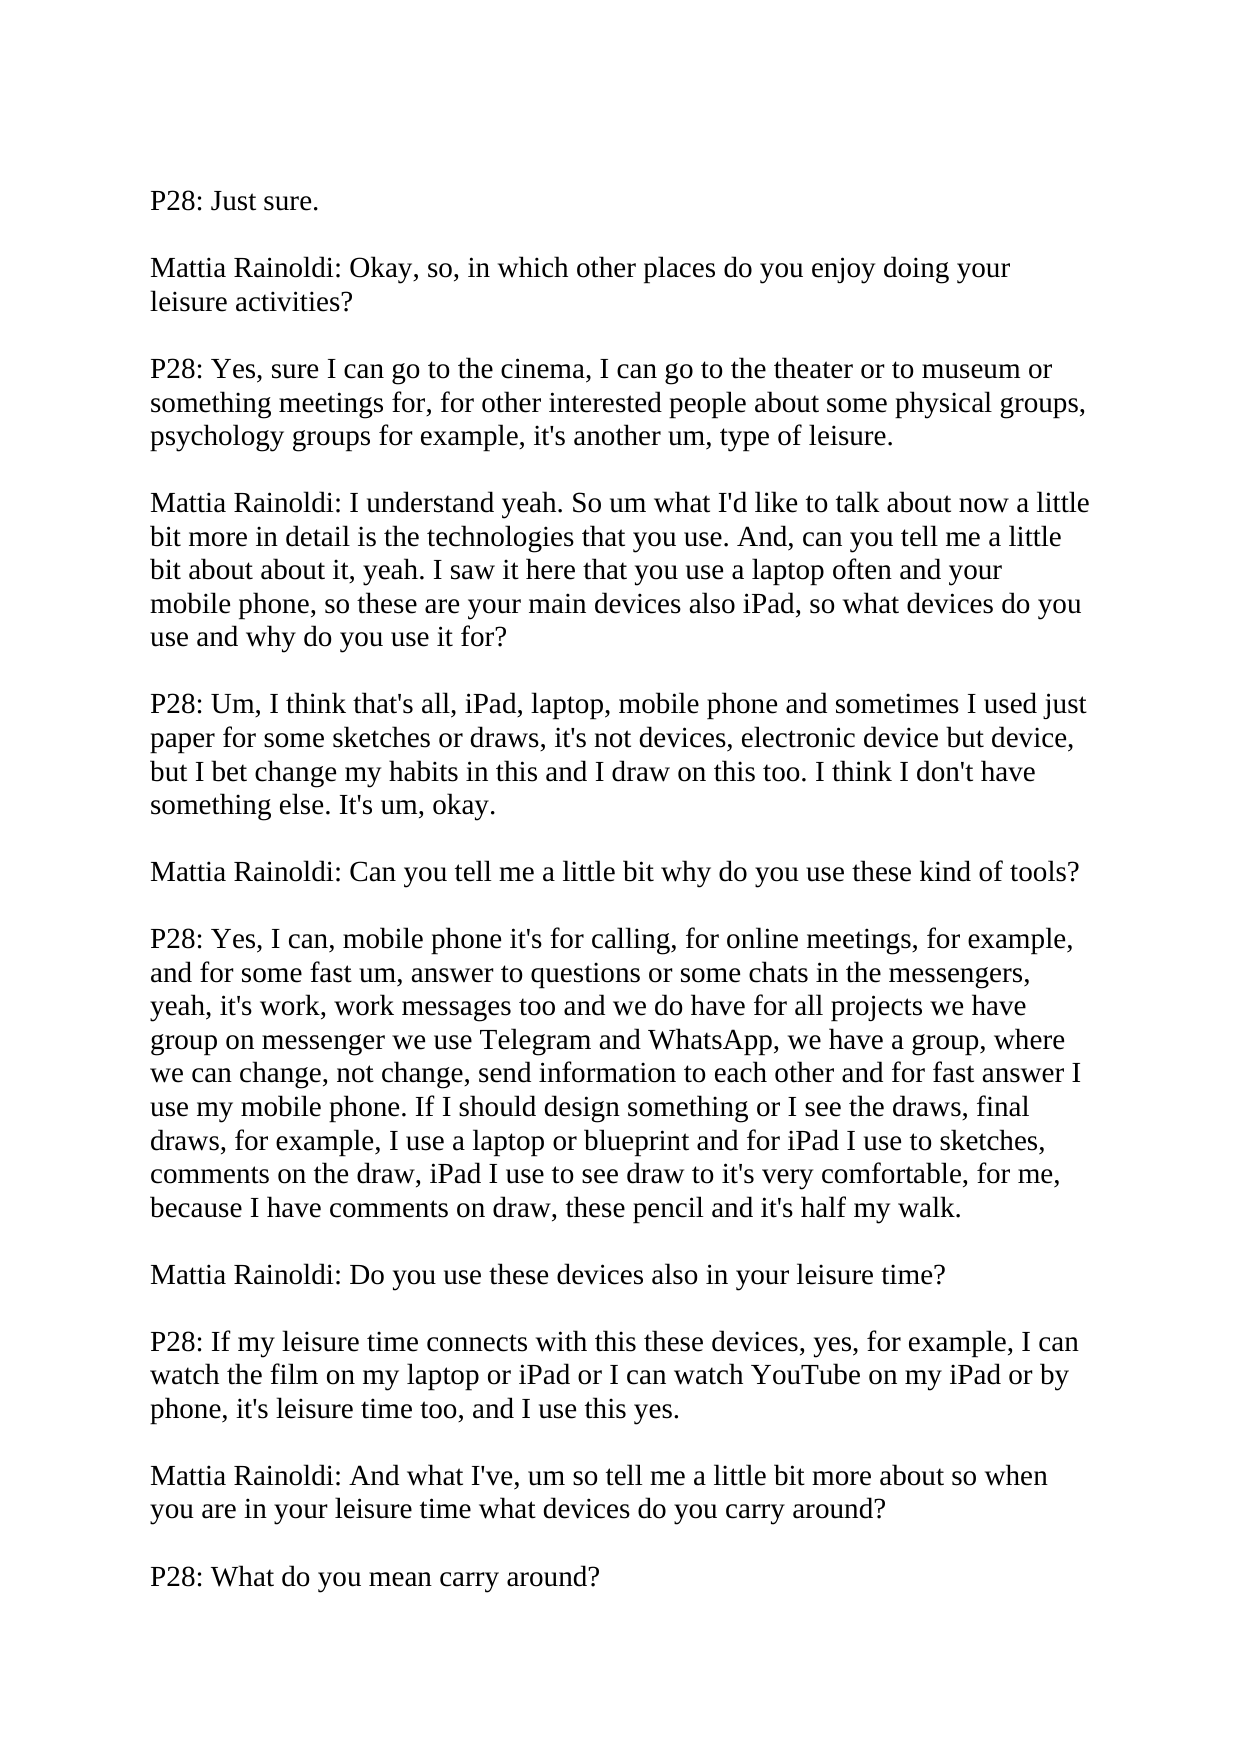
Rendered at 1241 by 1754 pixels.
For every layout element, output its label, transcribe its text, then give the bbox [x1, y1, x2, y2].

text P28: Yes, sure I can go to the cinema, I can go to the theater or to museum or something meetings for, for other interested people about some physical groups, psychology groups for example, it's another um, type of leisure. [150, 351, 1090, 452]
text P28: What do you mean carry around? [150, 1559, 1090, 1592]
text Mattia Rainoldi: Can you tell me a little bit why do you use these kind of tools? [150, 854, 1090, 888]
text Mattia Rainoldi: Do you use these devices also in your leisure time? [150, 1257, 1090, 1290]
text Mattia Rainoldi: And what I've, um so tell me a little bit more about so when you are in your leisure time what devices do you carry around? [150, 1458, 1090, 1525]
text P28: Um, I think that's all, iPad, laptop, mobile phone and sometimes I used just paper for some sketches or draws, it's not devices, electronic device but device, but I bet change my habits in this and I draw on this too. I think I don't have something else. It's um, okay. [150, 687, 1090, 821]
text P28: Yes, I can, mobile phone it's for calling, for online meetings, for example, and for some fast um, answer to questions or some chats in the messengers, yeah, it's work, work messages too and we do have for all projects we have group on messenger we use Telegram and WhatsApp, we have a group, where we can change, not change, send information to each other and for fast answer I use my mobile phone. If I should design something or I see the draws, final draws, for example, I use a laptop or blueprint and for iPad I use to sketches, comments on the draw, iPad I use to see draw to it's very comfortable, for me, because I have comments on draw, these pencil and it's half my walk. [150, 921, 1090, 1223]
text P28: If my leisure time connects with this these devices, yes, for example, I can watch the film on my laptop or iPad or I can watch YouTube on my iPad or by phone, it's leisure time too, and I use this yes. [150, 1324, 1090, 1424]
text Mattia Rainoldi: Okay, so, in which other places do you enjoy doing your leisure activities? [150, 251, 1090, 318]
text P28: Just sure. [150, 183, 1090, 217]
text Mattia Rainoldi: I understand yeah. So um what I'd like to talk about now a little bit more in detail is the technologies that you use. And, can you tell me a little bit about about it, yeah. I saw it here that you use a laptop often and your mobile phone, so these are your main devices also iPad, so what devices do you use and why do you use it for? [150, 485, 1090, 653]
